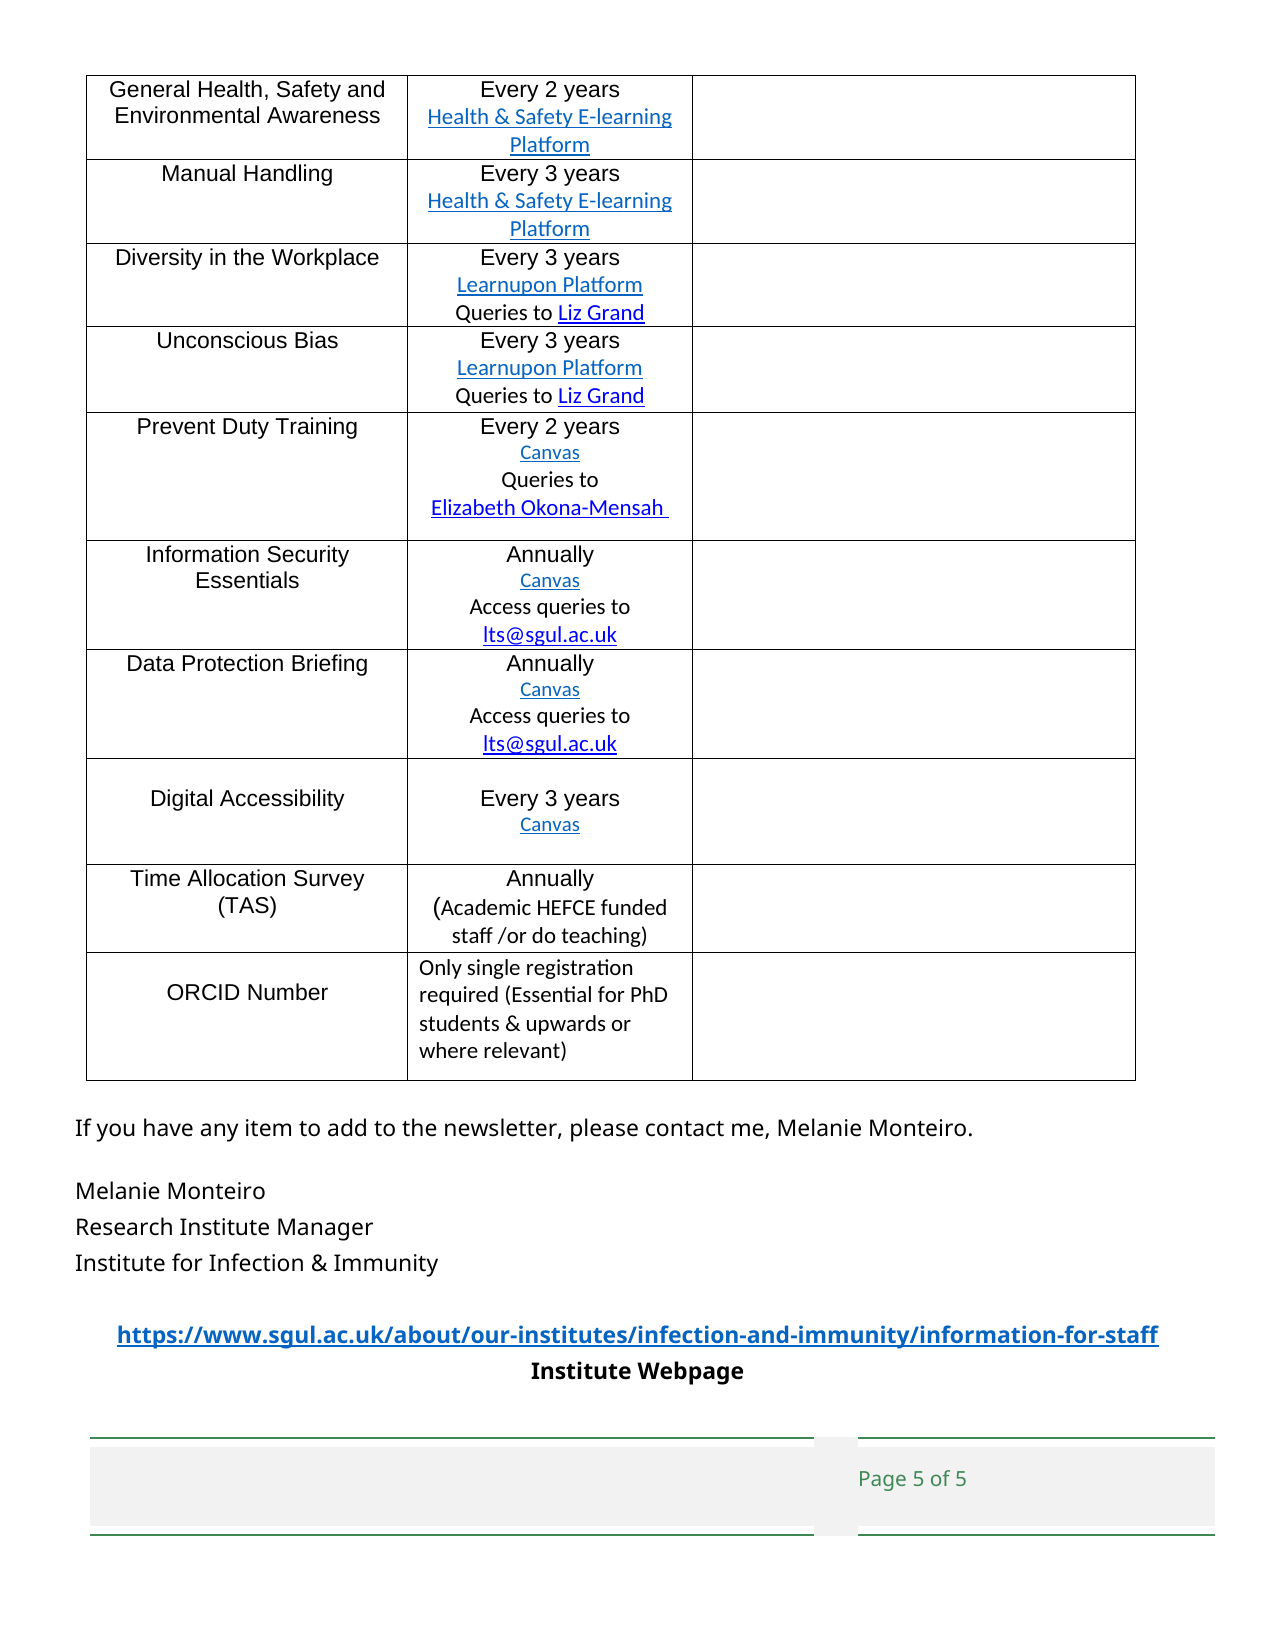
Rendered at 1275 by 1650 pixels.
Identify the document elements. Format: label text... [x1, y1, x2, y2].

table_cell [693, 953, 1135, 1080]
table_cell Annually Canvas Access queries to lts@sgul.ac.uk [408, 541, 692, 648]
table_cell [693, 76, 1135, 159]
table_cell Unconscious Bias [87, 327, 407, 412]
text Research Institute Manager [75, 1211, 1200, 1242]
table_cell Data Protection Briefing [87, 650, 407, 757]
table_cell Every 3 years Learnupon Platform Queries to Liz Grand [408, 244, 692, 326]
text https://www.sgul.ac.uk/about/our-institutes/infection-and-immunity/information-for-staff [75, 1319, 1200, 1350]
table_cell ORCID Number [87, 953, 407, 1080]
table_cell Every 3 years Learnupon Platform Queries to Liz Grand [408, 327, 692, 412]
text Institute Webpage [75, 1354, 1200, 1386]
table_cell Diversity in the Workplace [87, 244, 407, 326]
table_cell Time Allocation Survey (TAS) [87, 865, 407, 952]
table_cell [693, 650, 1135, 757]
table_cell [693, 413, 1135, 540]
table_cell Annually Canvas Access queries to lts@sgul.ac.uk [408, 650, 692, 757]
text If you have any item to add to the newsletter, please contact me, Melanie Monteiro. [75, 1112, 1200, 1144]
table_cell Prevent Duty Training [87, 413, 407, 540]
table_cell Only single registration required (Essential for PhD students & upwards or where relevant) [408, 953, 692, 1080]
table_cell Digital Accessibility [87, 759, 407, 864]
table_cell General Health, Safety and Environmental Awareness [87, 76, 407, 159]
table_cell Manual Handling [87, 160, 407, 243]
table_cell Every 2 years Canvas Queries to Elizabeth Okona-Mensah [408, 413, 692, 540]
table_cell Every 3 years Health & Safety E-learning Platform [408, 160, 692, 243]
table_cell Information Security Essentials [87, 541, 407, 648]
table_cell [693, 327, 1135, 412]
text Melanie Monteiro [75, 1175, 1200, 1206]
table_cell [693, 865, 1135, 952]
table_cell [693, 541, 1135, 648]
text Institute for Infection & Immunity [75, 1247, 1200, 1278]
table_cell Every 3 years Canvas [408, 759, 692, 864]
table_cell [693, 244, 1135, 326]
table_cell Annually (Academic HEFCE funded staff /or do teaching) [408, 865, 692, 952]
table_cell [693, 759, 1135, 864]
table_cell [693, 160, 1135, 243]
table_cell Every 2 years Health & Safety E-learning Platform [408, 76, 692, 159]
